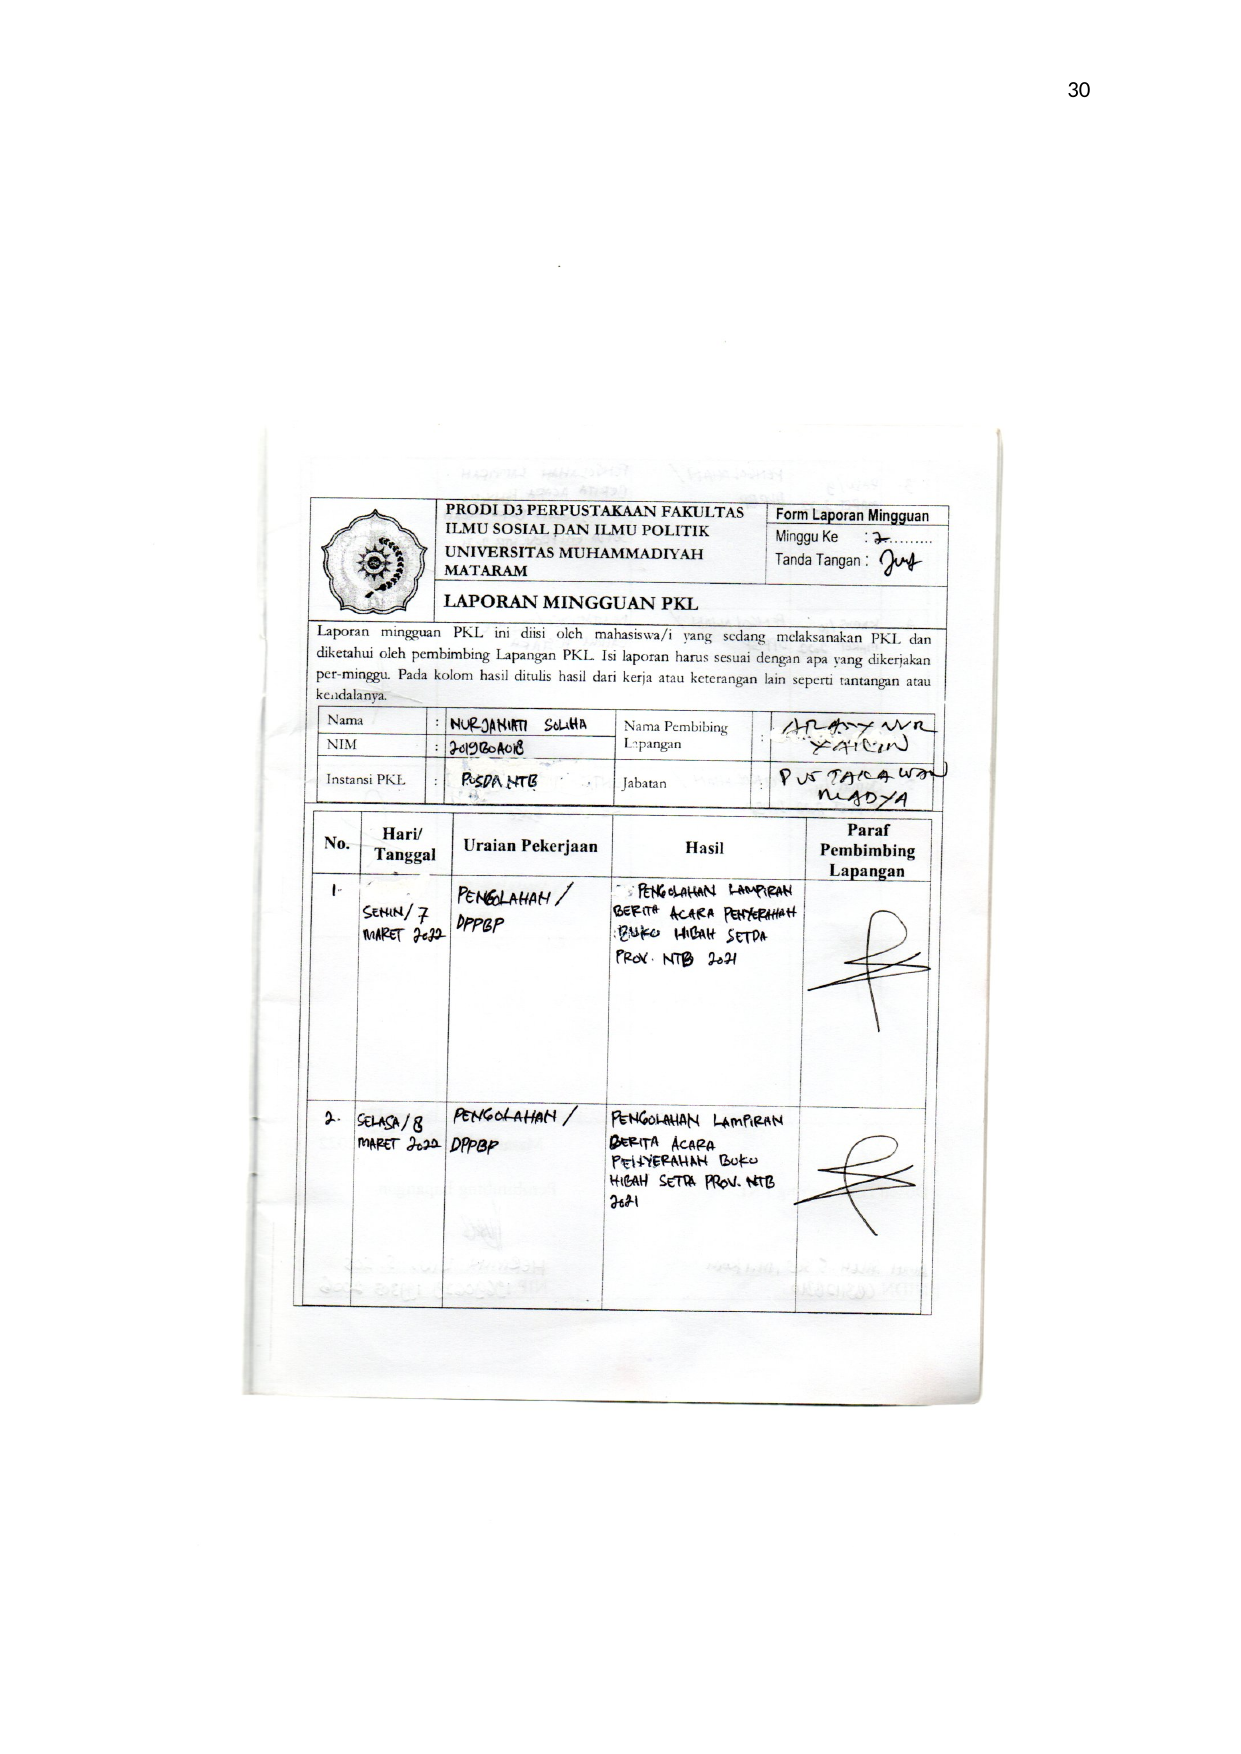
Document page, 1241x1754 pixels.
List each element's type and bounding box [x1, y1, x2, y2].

picture [150, 213, 1091, 1547]
